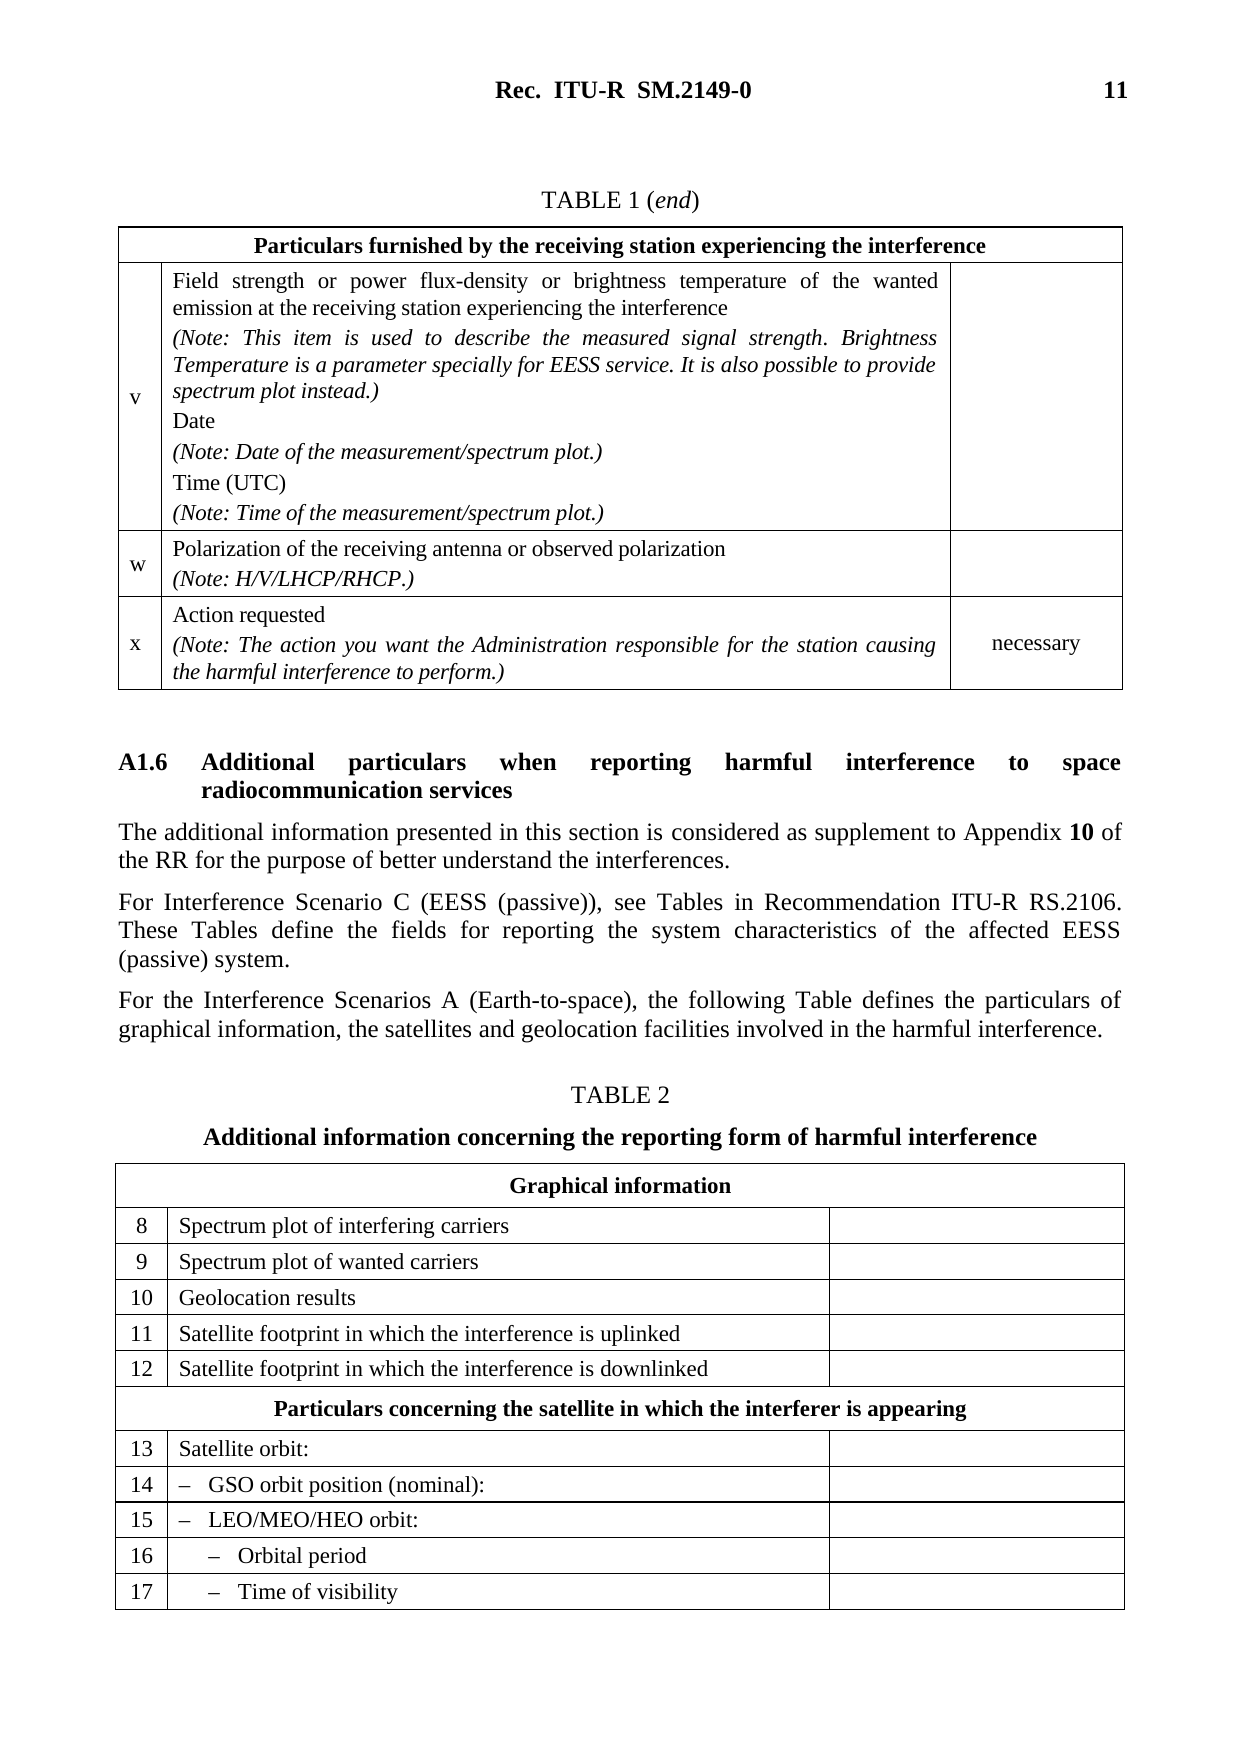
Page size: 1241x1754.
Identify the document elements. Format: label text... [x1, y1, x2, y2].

table_cell 12 [116, 1351, 167, 1386]
table_cell 13 [116, 1431, 167, 1466]
table_cell [830, 1280, 1124, 1314]
text For Interference Scenario C (EESS (passive)), see Tables in Recommendation ITU-R RS.2106. These Tables define the fields for reporting the system characteristics of the affected EESS (passive) system. [118, 887, 1122, 973]
table_cell Spectrum plot of wanted carriers [168, 1244, 829, 1279]
table_header Graphical information [116, 1164, 1124, 1207]
table_cell 15 [116, 1503, 167, 1537]
table_cell [951, 531, 1122, 596]
table_cell 11 [116, 1315, 167, 1350]
table_cell 9 [116, 1244, 167, 1279]
table_cell 16 [116, 1538, 167, 1573]
table_cell 17 [116, 1574, 167, 1608]
table_cell [951, 263, 1122, 529]
table_cell [830, 1574, 1124, 1608]
table_cell Satellite footprint in which the interference is uplinked [168, 1315, 829, 1350]
table_cell v [119, 263, 161, 529]
table_cell Field strength or power flux-density or brightness temperature of the wanted emission at the receiving station experiencing the interference (Note: This item is used to describe the measured signal strength. Brightness Temperature is a parameter specially for EESS service. It is also possible to provide spectrum plot instead.) Date (Note: Date of the measurement/spectrum plot.) Time (UTC) (Note: Time of the measurement/spectrum plot.) [162, 263, 950, 529]
text TABLE 1 (end) [118, 185, 1122, 214]
table_cell 10 [116, 1280, 167, 1314]
table_cell [830, 1503, 1124, 1537]
table_cell Spectrum plot of interfering carriers [168, 1208, 829, 1243]
table_cell [830, 1315, 1124, 1350]
text TABLE 2 [118, 1081, 1122, 1109]
table_cell Action requested (Note: The action you want the Administration responsible for the station causing the harmful interference to perform.) [162, 597, 950, 688]
title Additional information concerning the reporting form of harmful interference [118, 1122, 1122, 1151]
table_cell Satellite footprint in which the interference is downlinked [168, 1351, 829, 1386]
table_cell – GSO orbit position (nominal): [168, 1467, 829, 1501]
table_cell – LEO/MEO/HEO orbit: [168, 1503, 829, 1537]
table_cell Particulars concerning the satellite in which the interferer is appearing [116, 1387, 1124, 1430]
table_cell necessary [951, 597, 1122, 688]
subtitle A1.6 Additional particulars when reporting harmful interference to space radiocommunication services [118, 747, 1122, 804]
table_cell [830, 1208, 1124, 1243]
table_cell [830, 1244, 1124, 1279]
table_cell 14 [116, 1467, 167, 1501]
table_cell Geolocation results [168, 1280, 829, 1314]
table_cell [830, 1538, 1124, 1573]
table_cell [830, 1431, 1124, 1466]
table_cell Satellite orbit: [168, 1431, 829, 1466]
table_cell – Orbital period [168, 1538, 829, 1573]
text For the Interference Scenarios A (Earth-to-space), the following Table defines the particulars of graphical information, the satellites and geolocation facilities involved in the harmful interference. [118, 986, 1122, 1043]
table_cell – Time of visibility [168, 1574, 829, 1608]
table_cell x [119, 597, 161, 688]
table_cell [830, 1351, 1124, 1386]
table_cell 8 [116, 1208, 167, 1243]
table_cell Polarization of the receiving antenna or observed polarization (Note: H/V/LHCP/RHCP.) [162, 531, 950, 596]
text The additional information presented in this section is considered as supplement to Appendix 10 of the RR for the purpose of better understand the interferences. [118, 817, 1122, 874]
table_header Particulars furnished by the receiving station experiencing the interference [119, 228, 1122, 262]
table_cell [830, 1467, 1124, 1501]
table_cell w [119, 531, 161, 596]
